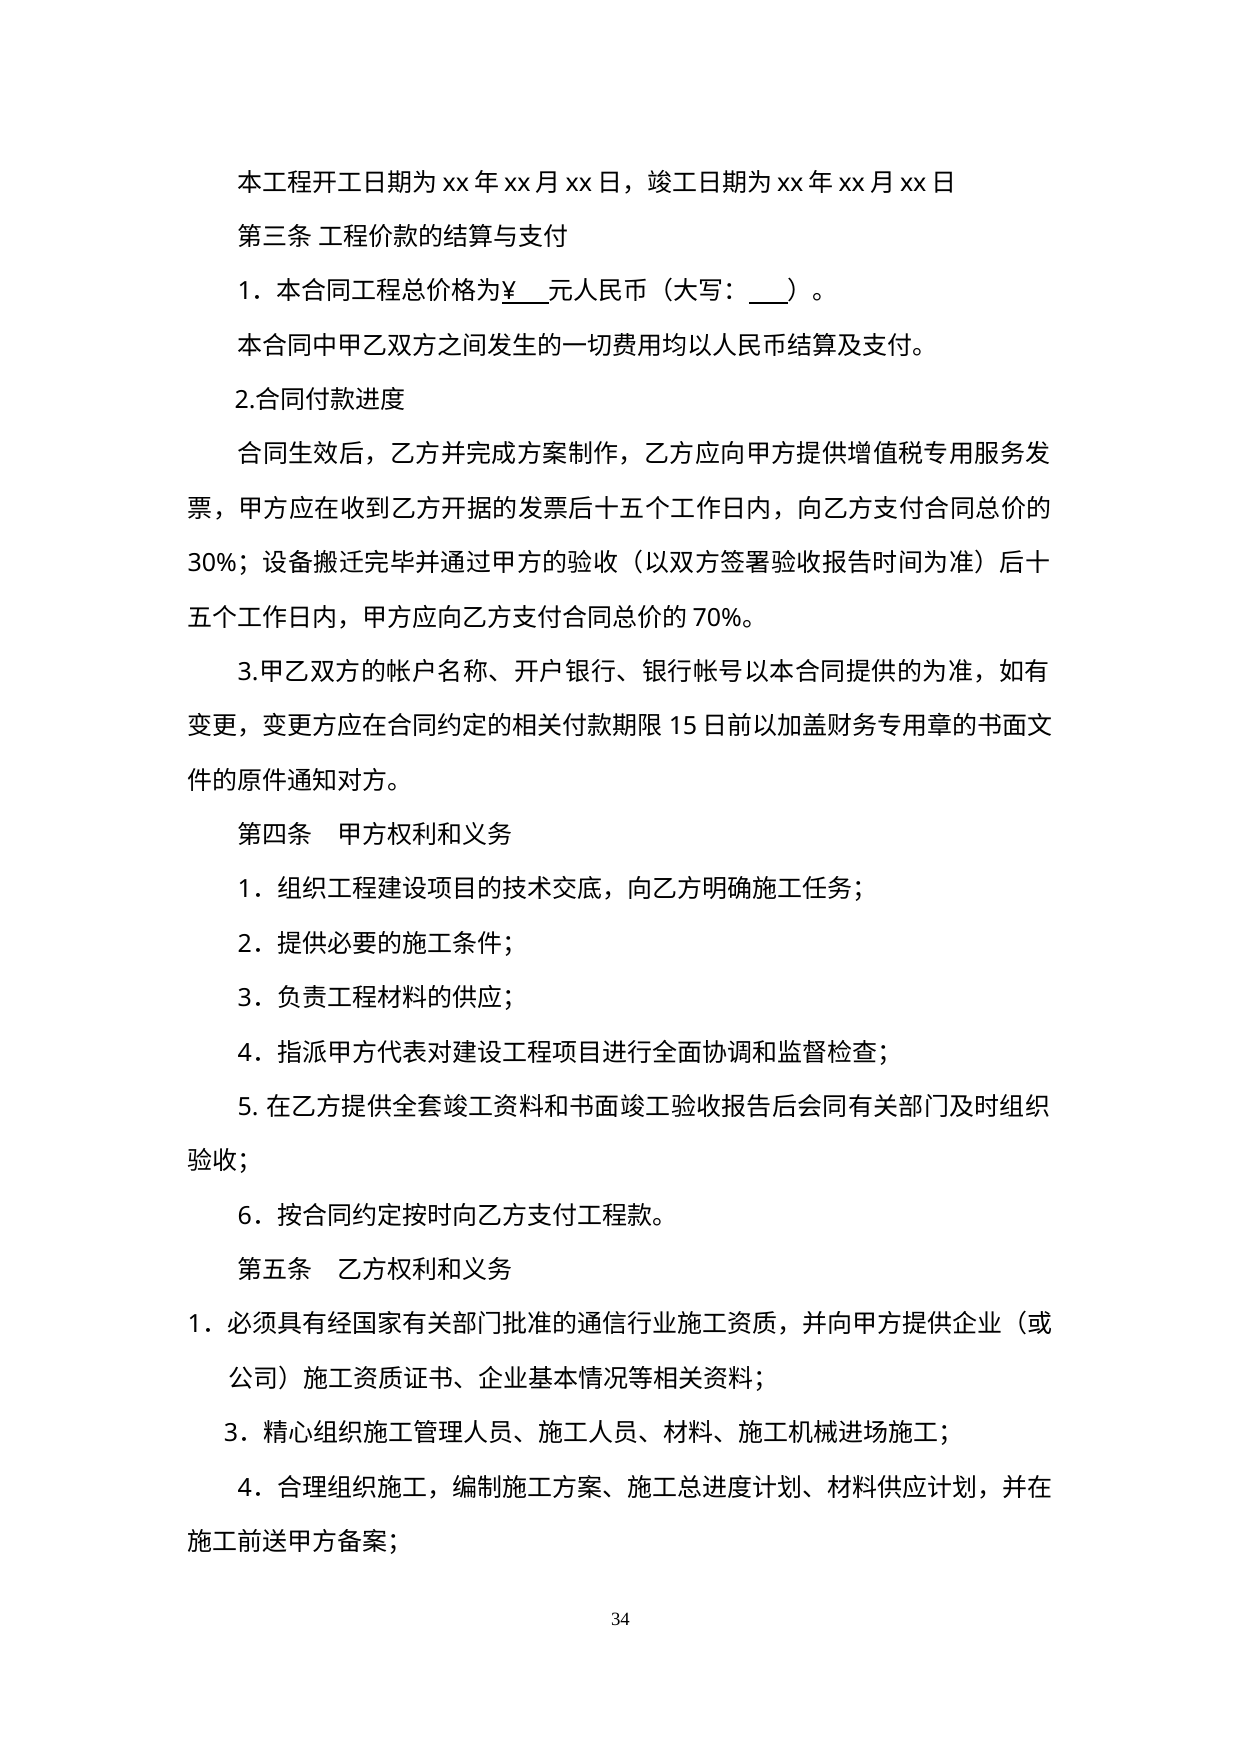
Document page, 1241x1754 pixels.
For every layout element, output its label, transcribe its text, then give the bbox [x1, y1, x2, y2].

text 合同生效后，乙方并完成方案制作，乙方应向甲方提供增值税专用服务发票，甲方应在收到乙方开据的发票后十五个工作日内，向乙方支付合同总价的30%；设备搬迁完毕并通过甲方的验收（以双方签署验收报告时间为准）后十五个工作日内，甲方应向乙方支付合同总价的70%。 [187, 434, 1053, 633]
text 4．指派甲方代表对建设工程项目进行全面协调和监督检查； [187, 1032, 1053, 1068]
list 必须具有经国家有关部门批准的通信行业施工资质，并向甲方提供企业（或公司）施工资质证书、企业基本情况等相关资料； [187, 1304, 1053, 1394]
text 本工程开工日期为xx年xx月xx日，竣工日期为xx年xx月xx日 [187, 162, 1053, 198]
text 3．精心组织施工管理人员、施工人员、材料、施工机械进场施工； [187, 1413, 1053, 1449]
text 第四条 甲方权利和义务 [187, 814, 1053, 851]
text 1．组织工程建设项目的技术交底，向乙方明确施工任务； [187, 869, 1053, 905]
text 1．本合同工程总价格为¥ 元人民币（大写： ）。 [237, 271, 1053, 307]
text 2．提供必要的施工条件； [187, 923, 1053, 959]
text 第五条 乙方权利和义务 [187, 1249, 1053, 1286]
text 4．合理组织施工，编制施工方案、施工总进度计划、材料供应计划，并在施工前送甲方备案； [187, 1467, 1053, 1558]
text 6．按合同约定按时向乙方支付工程款。 [187, 1195, 1053, 1231]
text 3.甲乙双方的帐户名称、开户银行、银行帐号以本合同提供的为准，如有变更，变更方应在合同约定的相关付款期限15日前以加盖财务专用章的书面文件的原件通知对方。 [187, 651, 1053, 796]
text 2.合同付款进度 [209, 379, 1053, 416]
text 第三条 工程价款的结算与支付 [187, 216, 1053, 253]
text 本合同中甲乙双方之间发生的一切费用均以人民币结算及支付。 [187, 325, 1053, 361]
text 5. 在乙方提供全套竣工资料和书面竣工验收报告后会同有关部门及时组织验收； [187, 1086, 1053, 1177]
text 3．负责工程材料的供应； [187, 978, 1053, 1014]
